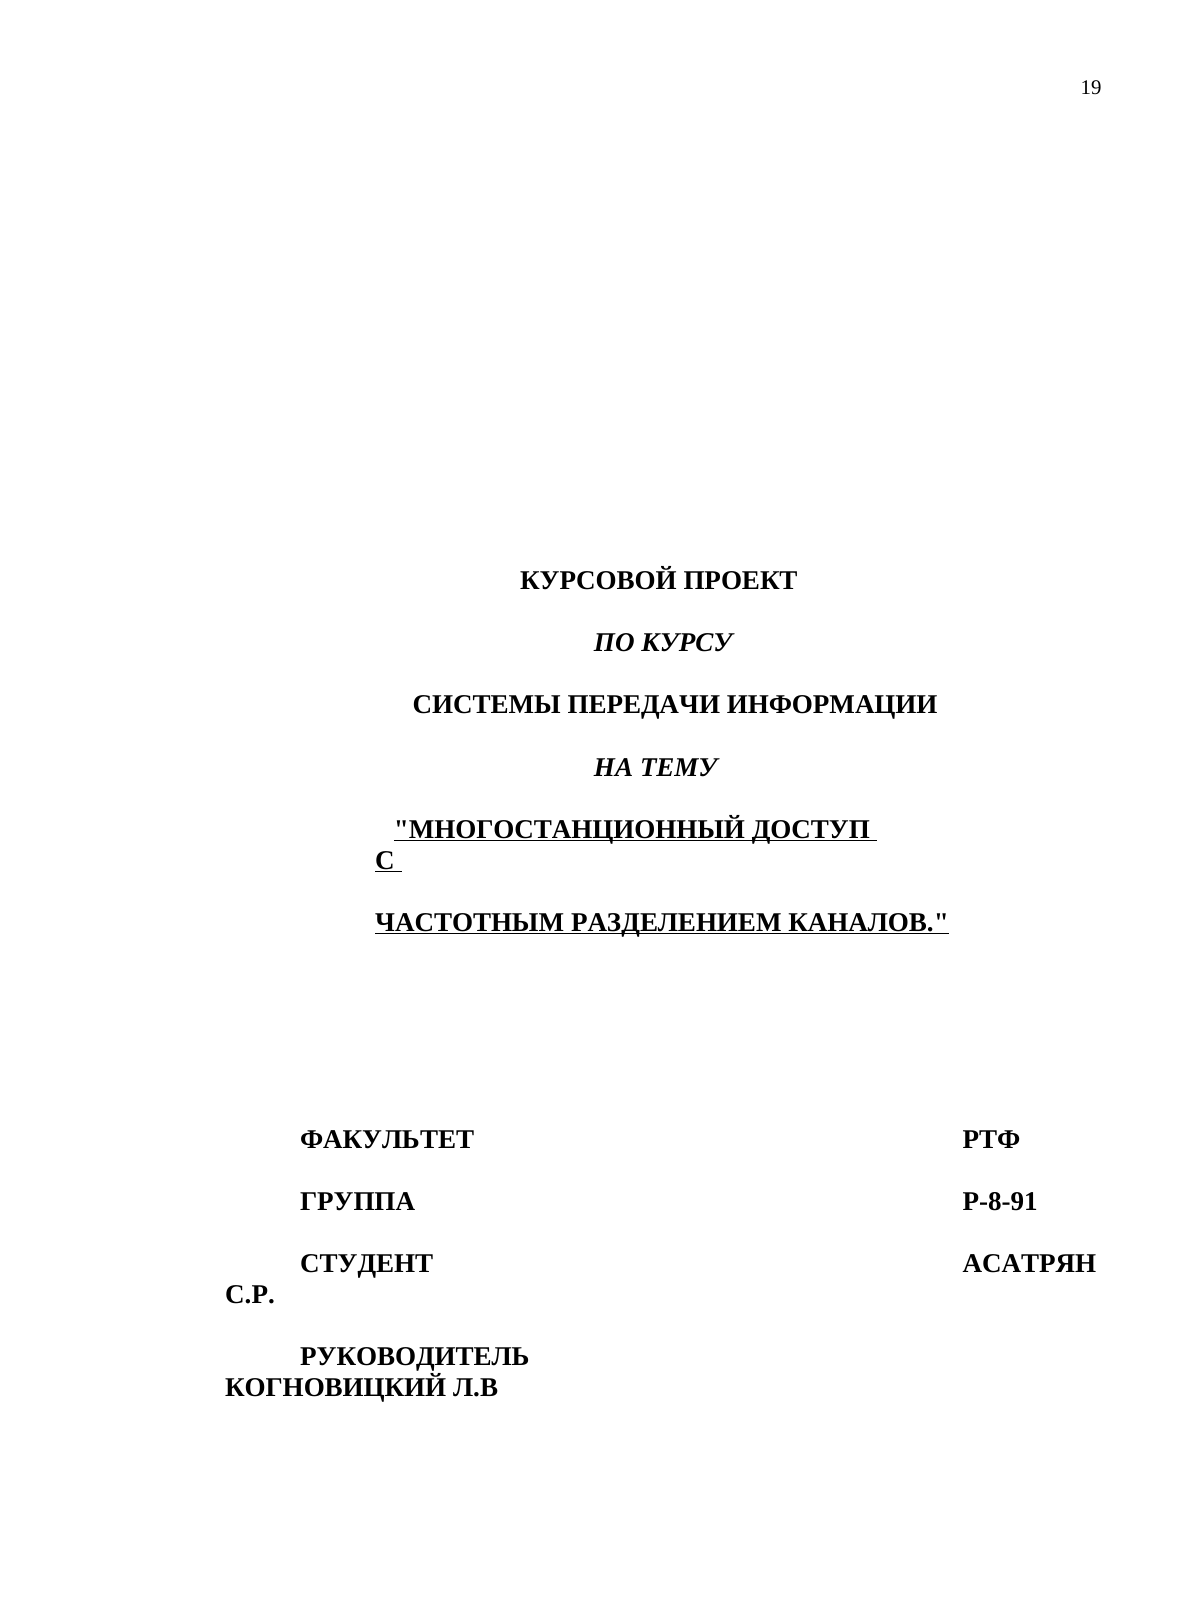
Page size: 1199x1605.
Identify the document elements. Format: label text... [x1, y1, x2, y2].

text РУКОВОДИТЕЛЬ КОГНОВИЦКИЙ Л.В [225, 1341, 1102, 1403]
text СТУДЕНТ АСАТРЯН С.Р. [225, 1248, 1102, 1310]
text "МНОГОСТАНЦИОННЫЙ ДОСТУП С [375, 813, 886, 875]
text ЧАСТОТНЫМ РАЗДЕЛЕНИЕМ КАНАЛОВ." [375, 906, 980, 937]
text ФАКУЛЬТЕТ РТФ [225, 1123, 1102, 1154]
text ГРУППА Р-8-91 [225, 1186, 1102, 1217]
text ПО КУРСУ [225, 627, 1101, 658]
text СИСТЕМЫ ПЕРЕДАЧИ ИНФОРМАЦИИ [225, 689, 1101, 720]
text НА ТЕМУ [225, 751, 1101, 782]
text КУРСОВОЙ ПРОЕКТ [225, 565, 1101, 596]
